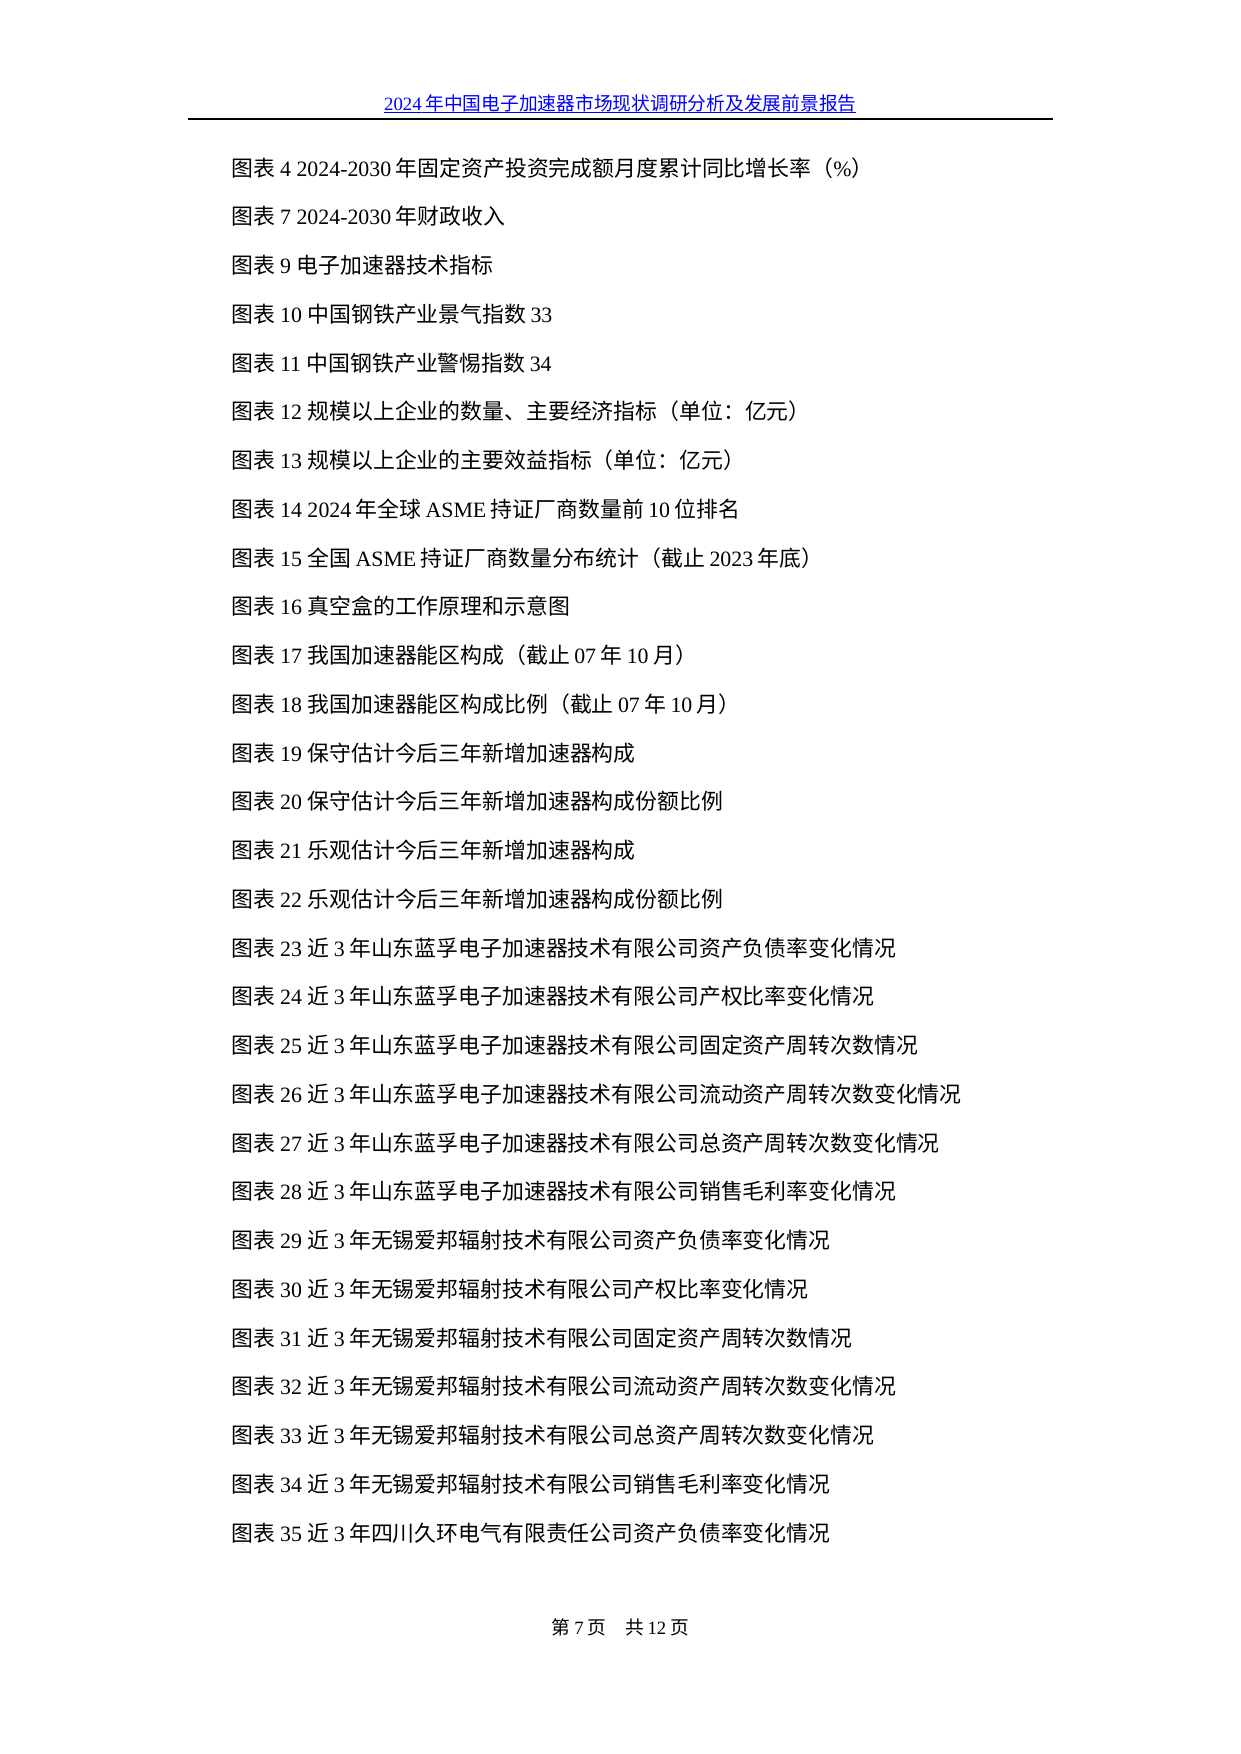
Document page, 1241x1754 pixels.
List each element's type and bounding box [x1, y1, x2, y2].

text [187, 150, 1053, 1548]
